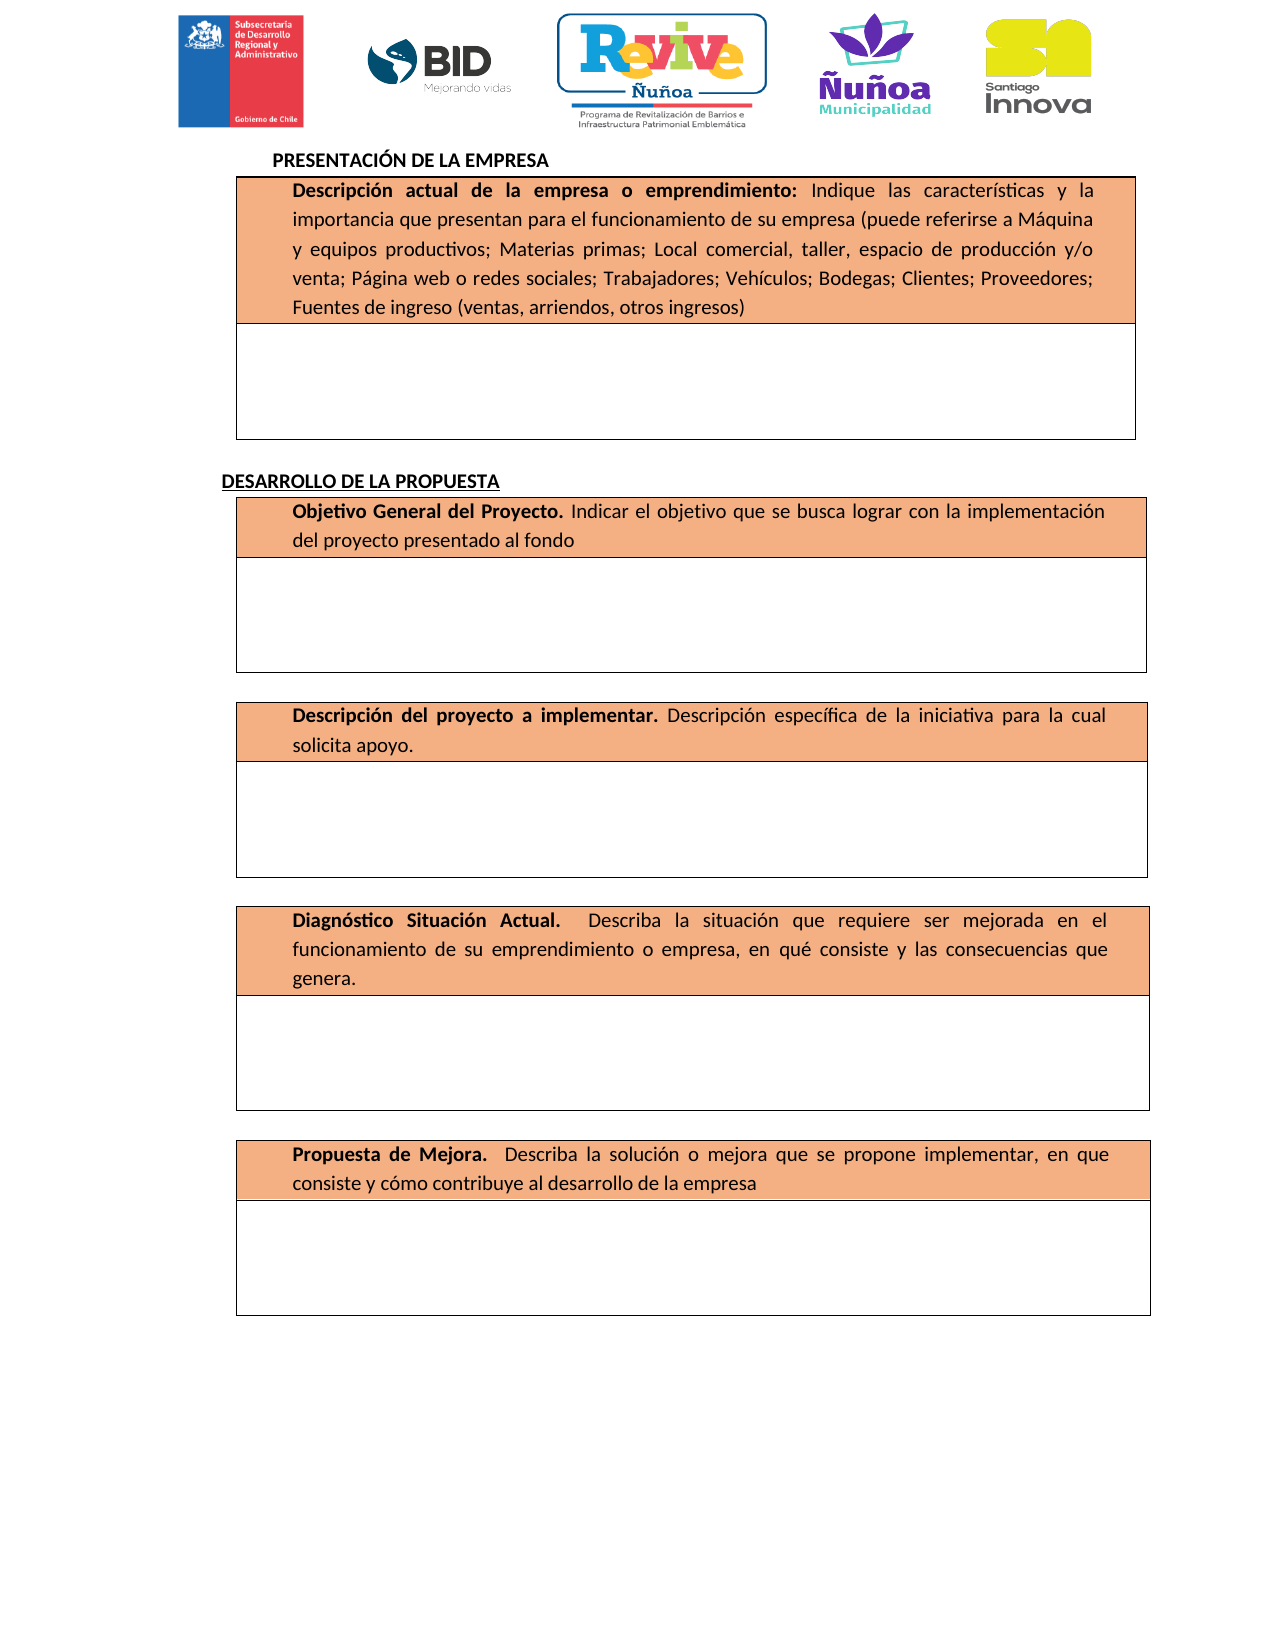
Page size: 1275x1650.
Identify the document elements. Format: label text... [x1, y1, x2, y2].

text PRESENTACIÓN DE LA EMPRESA [221, 148, 1068, 173]
table_cell [237, 762, 1147, 877]
picture [365, 32, 517, 96]
picture [819, 13, 931, 117]
table_cell [237, 324, 1135, 439]
table_cell [237, 996, 1149, 1110]
picture [976, 16, 1097, 118]
text DESARROLLO DE LA PROPUESTA [221, 468, 1068, 494]
table_cell [237, 1201, 1150, 1315]
table_header Propuesta de Mejora. Describa la solución o mejora que se propone implementar, en que consiste y cómo contribuye al desarrollo de la empresa [237, 1141, 1150, 1199]
table_header Diagnóstico Situación Actual. Describa la situación que requiere ser mejorada en el funcionamiento de su emprendimiento o empresa, en qué consiste y las consecuencias que genera. [237, 907, 1149, 995]
picture [553, 9, 770, 133]
table_cell [237, 558, 1146, 672]
table_header Objetivo General del Proyecto. Indicar el objetivo que se busca lograr con la implementación del proyecto presentado al fondo [237, 498, 1146, 557]
table_header Descripción actual de la empresa o emprendimiento: Indique las características y la importancia que presentan para el funcionamiento de su empresa (puede referirse a Máquina y equipos productivos; Materias primas; Local comercial, taller, espacio de producción y/o venta; Página web o redes sociales; Trabajadores; Vehículos; Bodegas; Clientes; Proveedores; Fuentes de ingreso (ventas, arriendos, otros ingresos) [237, 178, 1135, 323]
table_header Descripción del proyecto a implementar. Descripción específica de la iniciativa para la cual solicita apoyo. [237, 703, 1147, 761]
picture [176, 11, 309, 135]
